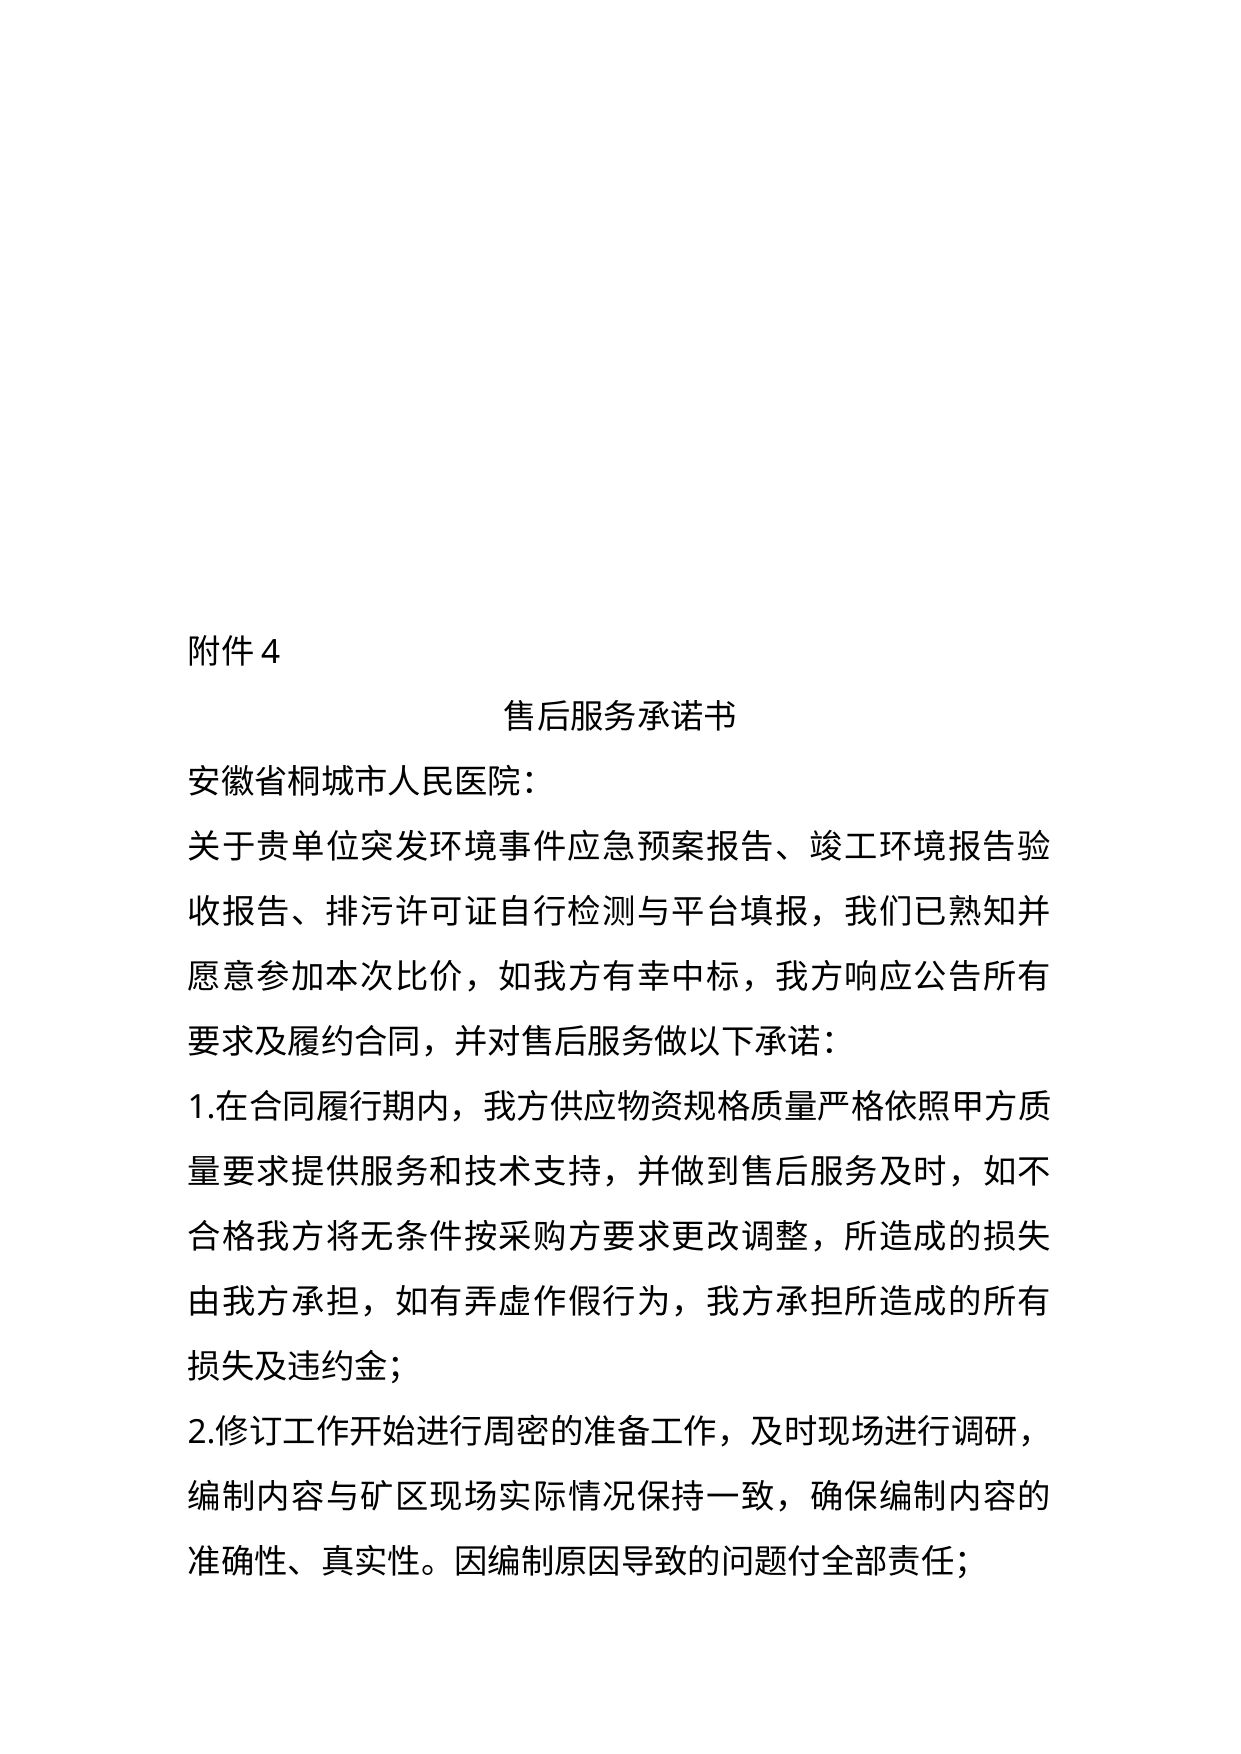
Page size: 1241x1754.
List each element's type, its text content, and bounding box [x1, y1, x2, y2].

text 附件4 [187, 617, 1053, 682]
text 1.在合同履行期内，我方供应物资规格质量严格依照甲方质量要求提供服务和技术支持，并做到售后服务及时，如不合格我方将无条件按采购方要求更改调整，所造成的损失由我方承担，如有弄虚作假行为，我方承担所造成的所有损失及违约金； [187, 1072, 1053, 1397]
text 售后服务承诺书 [187, 682, 1053, 747]
text 安徽省桐城市人民医院： [187, 747, 1053, 812]
text 2.修订工作开始进行周密的准备工作，及时现场进行调研，编制内容与矿区现场实际情况保持一致，确保编制内容的准确性、真实性。因编制原因导致的问题付全部责任； [187, 1397, 1053, 1592]
text 关于贵单位突发环境事件应急预案报告、竣工环境报告验收报告、排污许可证自行检测与平台填报，我们已熟知并愿意参加本次比价，如我方有幸中标，我方响应公告所有要求及履约合同，并对售后服务做以下承诺： [187, 812, 1053, 1072]
